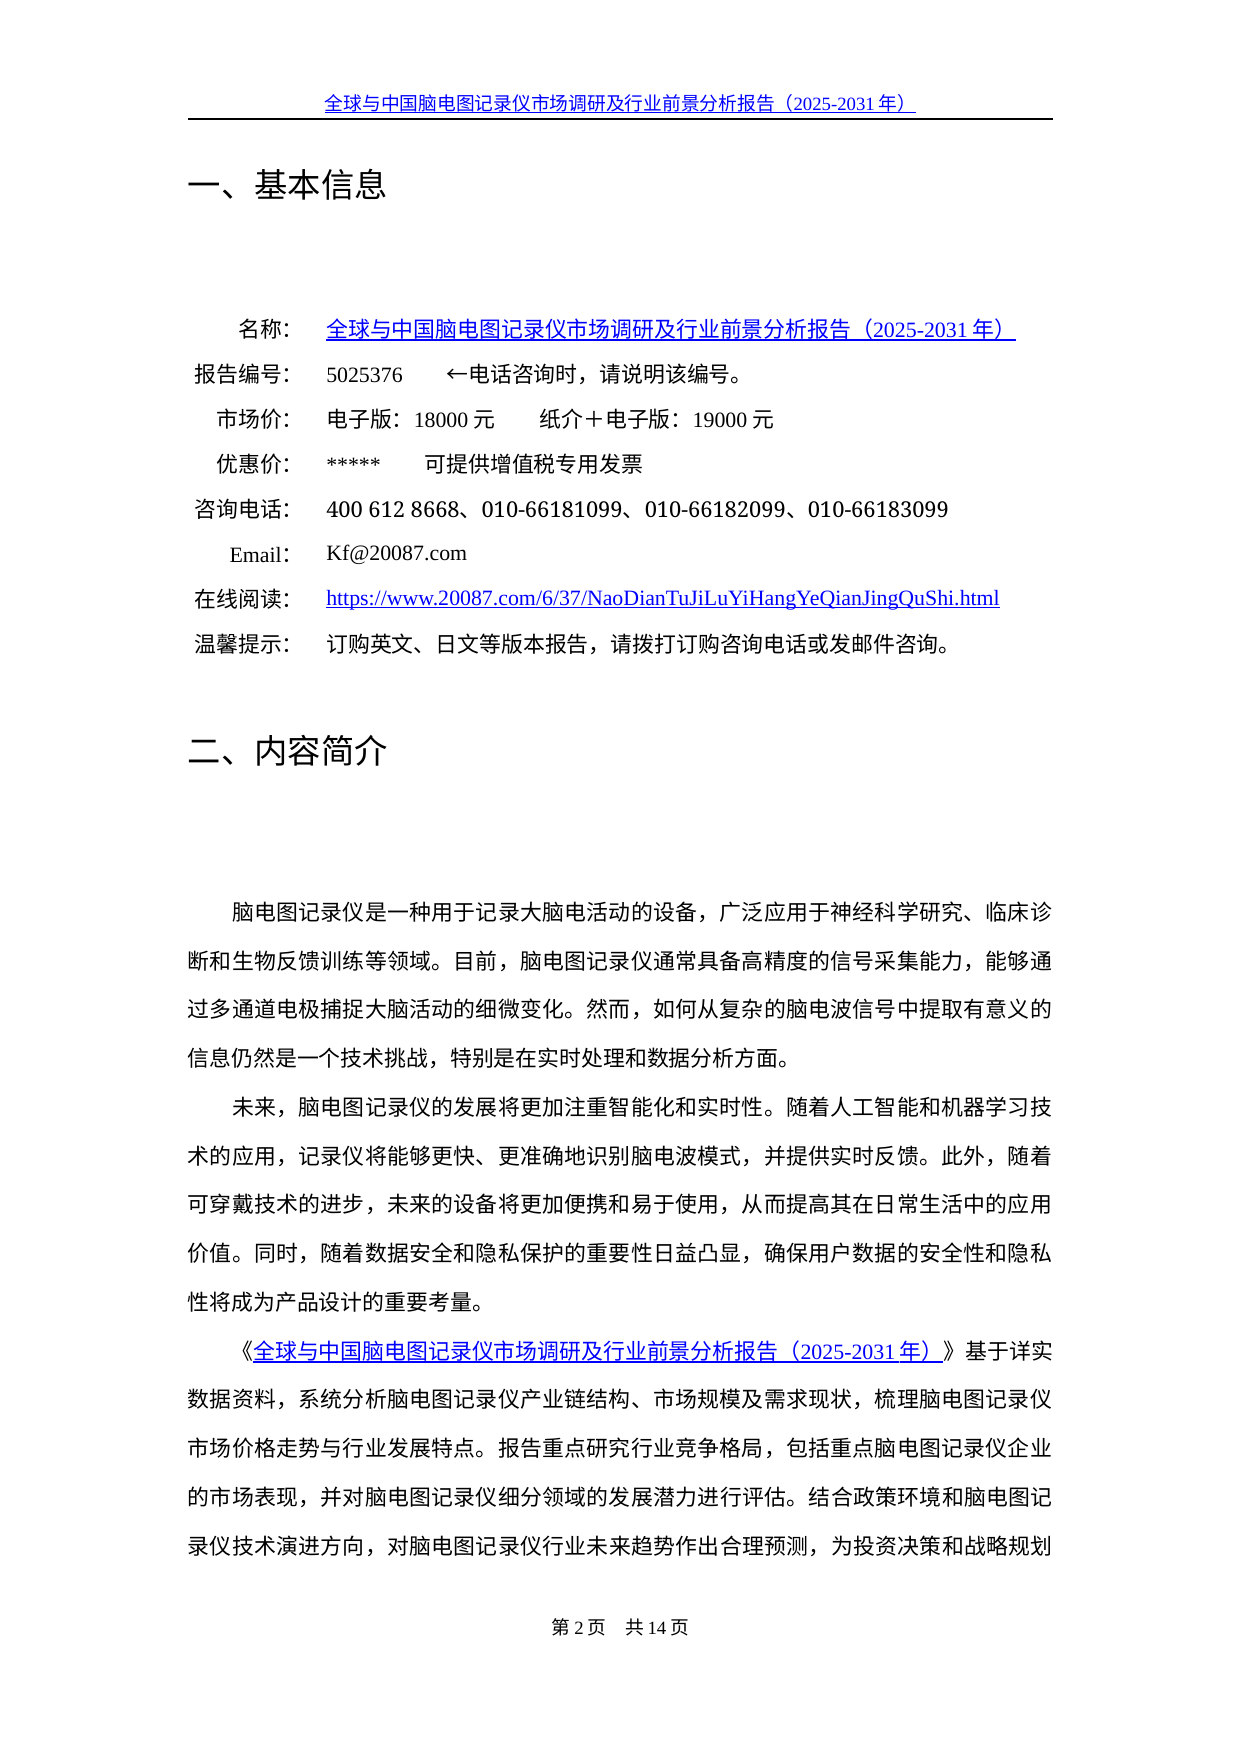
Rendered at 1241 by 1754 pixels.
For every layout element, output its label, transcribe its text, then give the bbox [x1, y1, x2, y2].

table_cell Email： [167, 537, 315, 582]
table_header 名称： [167, 312, 315, 357]
table_header 全球与中国脑电图记录仪市场调研及行业前景分析报告（2025-2031年） [315, 312, 1073, 357]
title 一、基本信息 [187, 150, 1053, 215]
table_cell 400 612 8668、010-66181099、010-66182099、010-66183099 [315, 492, 1073, 537]
table_cell 优惠价： [167, 447, 315, 492]
table_cell 报告编号： [167, 357, 315, 402]
table_cell 电子版：18000 元 纸介＋电子版：19000 元 [315, 402, 1073, 447]
table_cell 温馨提示： [167, 627, 315, 672]
table_cell ***** 可提供增值税专用发票 [315, 447, 1073, 492]
table_cell 咨询电话： [167, 492, 315, 537]
table_cell 市场价： [167, 402, 315, 447]
table_cell 在线阅读： [167, 582, 315, 627]
title 二、内容简介 [187, 717, 1053, 782]
table_cell Kf@20087.com [315, 537, 1073, 582]
table_cell 5025376 ←电话咨询时，请说明该编号。 [315, 357, 1073, 402]
table_cell 订购英文、日文等版本报告，请拨打订购咨询电话或发邮件咨询。 [315, 627, 1073, 672]
table_cell [315, 582, 1073, 627]
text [187, 894, 1053, 1561]
